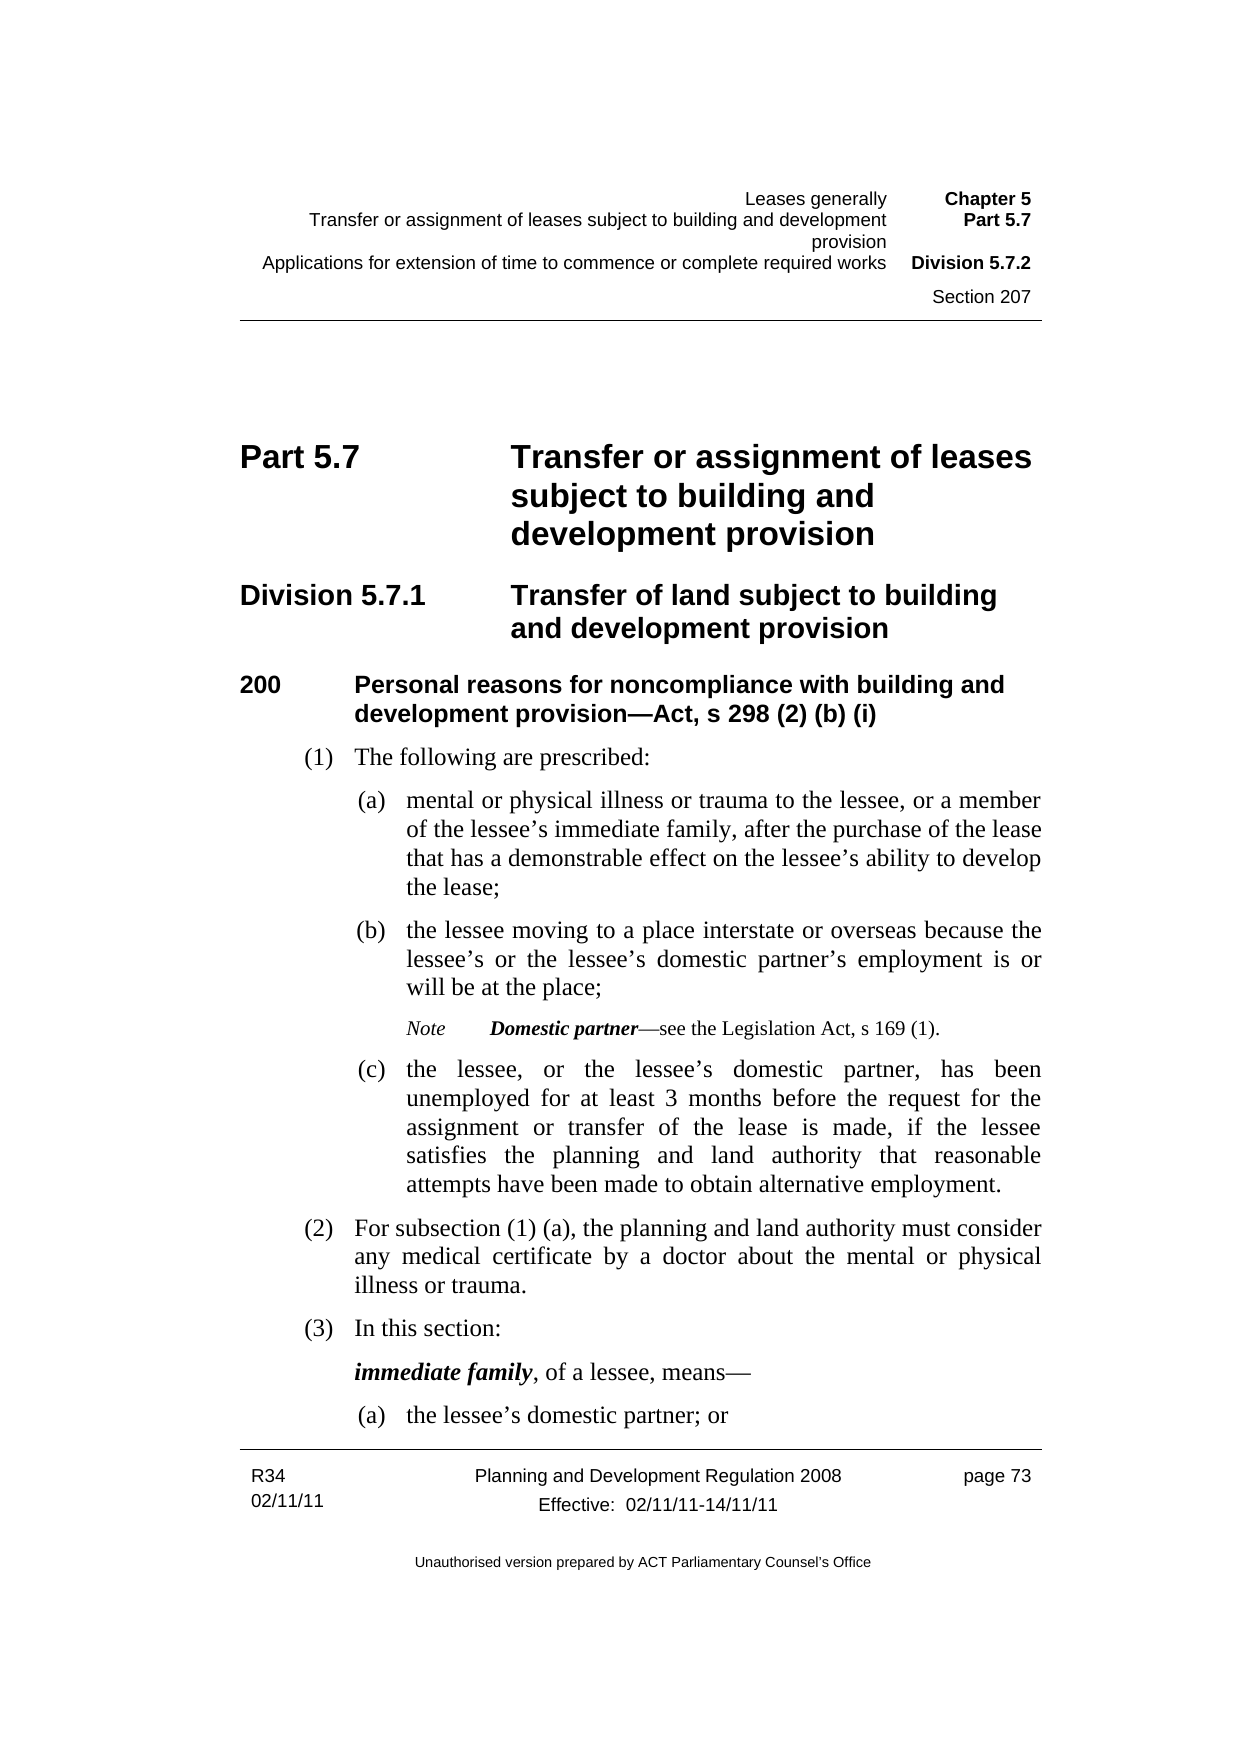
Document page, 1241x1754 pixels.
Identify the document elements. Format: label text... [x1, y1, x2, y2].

text (b) the lessee moving to a place interstate or overseas because the lessee’s or the lessee’s domestic partner’s employment is or will be at the place; [239, 915, 1042, 1001]
text Division 5.7.1 Transfer of land subject to building and development provision [239, 578, 1042, 645]
text (3) In this section: [239, 1313, 1042, 1342]
text 200 Personal reasons for noncompliance with building and development provision—Act, s 298 (2) (b) (i) [239, 670, 1042, 727]
text (1) The following are prescribed: [239, 742, 1042, 771]
text (a) mental or physical illness or trauma to the lessee, or a member of the lessee’s immediate family, after the purchase of the lease that has a demonstrable effect on the lessee’s ability to develop the lease; [239, 785, 1042, 900]
text (2) For subsection (1) (a), the planning and land authority must consider any medical certificate by a doctor about the mental or physical illness or trauma. [239, 1213, 1042, 1299]
text immediate family, of a lessee, means— [354, 1357, 1042, 1386]
text (c) the lessee, or the lessee’s domestic partner, has been unemployed for at least 3 months before the request for the assignment or transfer of the lease is made, if the lessee satisfies the planning and land authority that reasonable attempts have been made to obtain alternative employment. [239, 1054, 1042, 1198]
text (a) the lessee’s domestic partner; or [239, 1400, 1042, 1429]
text Note Domestic partner—see the Legislation Act, s 169 (1). [406, 1016, 1042, 1040]
text Part 5.7 Transfer or assignment of leases subject to building and development provision [239, 437, 1042, 553]
